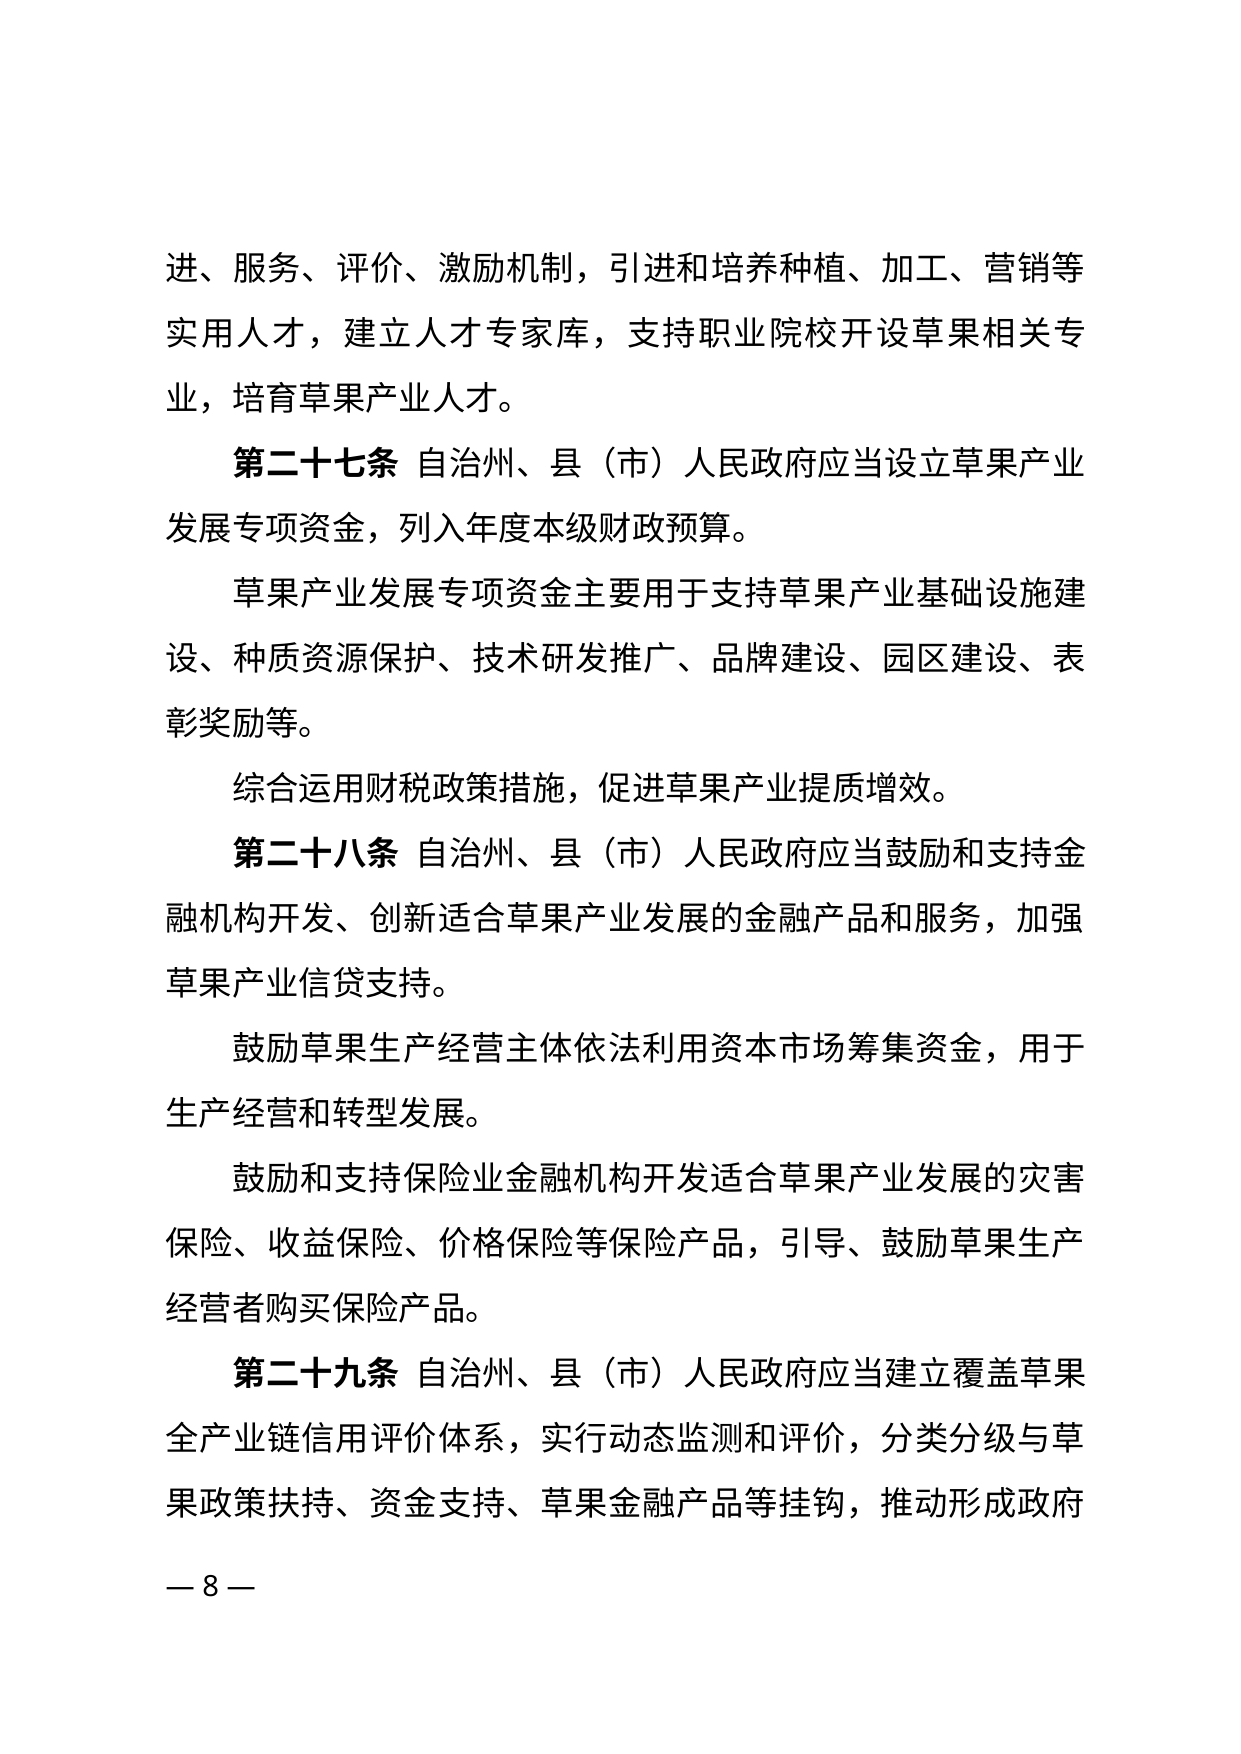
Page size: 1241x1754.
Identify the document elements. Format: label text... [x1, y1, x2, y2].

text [165, 1338, 1087, 1533]
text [165, 233, 1087, 428]
text 草果产业发展专项资金主要用于支持草果产业基础设施建设、种质资源保护、技术研发推广、品牌建设、园区建设、表彰奖励等。 [165, 558, 1087, 753]
text 鼓励草果生产经营主体依法利用资本市场筹集资金，用于生产经营和转型发展。 [165, 1013, 1087, 1143]
text 第二十七条 自治州、县（市）人民政府应当设立草果产业发展专项资金，列入年度本级财政预算。 [165, 428, 1087, 558]
text 综合运用财税政策措施，促进草果产业提质增效。 [165, 753, 1087, 818]
text 鼓励和支持保险业金融机构开发适合草果产业发展的灾害保险、收益保险、价格保险等保险产品，引导、鼓励草果生产经营者购买保险产品。 [165, 1143, 1087, 1338]
text 第二十八条 自治州、县（市）人民政府应当鼓励和支持金融机构开发、创新适合草果产业发展的金融产品和服务，加强草果产业信贷支持。 [165, 818, 1087, 1013]
